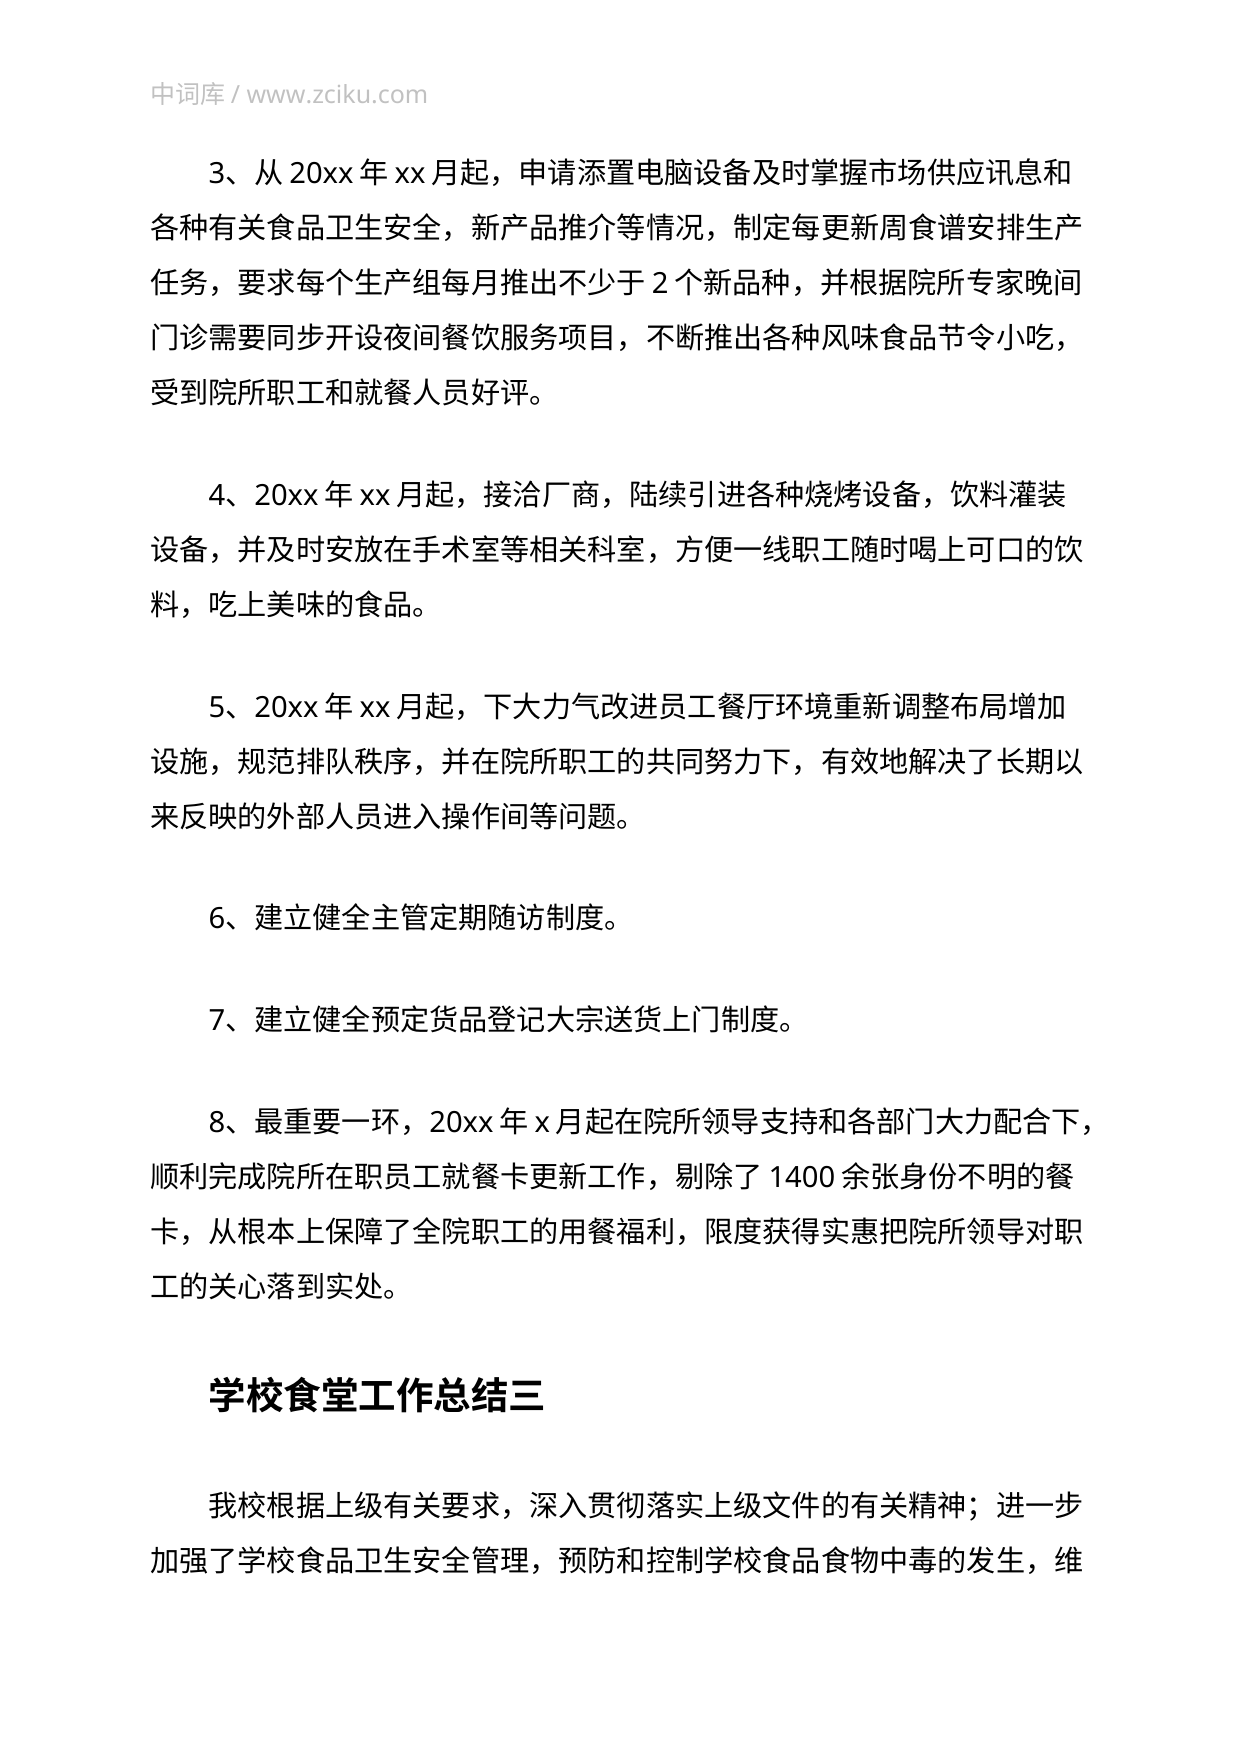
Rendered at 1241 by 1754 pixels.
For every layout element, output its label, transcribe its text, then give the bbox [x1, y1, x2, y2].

text 学校食堂工作总结三 [150, 1366, 1090, 1420]
text 7、建立健全预定货品登记大宗送货上门制度。 [150, 997, 1090, 1039]
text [150, 1483, 1090, 1580]
text 4、20xx年xx月起，接洽厂商，陆续引进各种烧烤设备，饮料灌装设备，并及时安放在手术室等相关科室，方便一线职工随时喝上可口的饮料，吃上美味的食品。 [150, 472, 1090, 624]
text 8、最重要一环，20xx年x月起在院所领导支持和各部门大力配合下，顺利完成院所在职员工就餐卡更新工作，剔除了1400余张身份不明的餐卡，从根本上保障了全院职工的用餐福利，限度获得实惠把院所领导对职工的关心落到实处。 [150, 1099, 1090, 1306]
text 5、20xx年xx月起，下大力气改进员工餐厅环境重新调整布局增加设施，规范排队秩序，并在院所职工的共同努力下，有效地解决了长期以来反映的外部人员进入操作间等问题。 [150, 683, 1090, 835]
text 6、建立健全主管定期随访制度。 [150, 895, 1090, 937]
text 3、从20xx年xx月起，申请添置电脑设备及时掌握市场供应讯息和各种有关食品卫生安全，新产品推介等情况，制定每更新周食谱安排生产任务，要求每个生产组每月推出不少于2个新品种，并根据院所专家晚间门诊需要同步开设夜间餐饮服务项目，不断推出各种风味食品节令小吃，受到院所职工和就餐人员好评。 [150, 150, 1090, 412]
